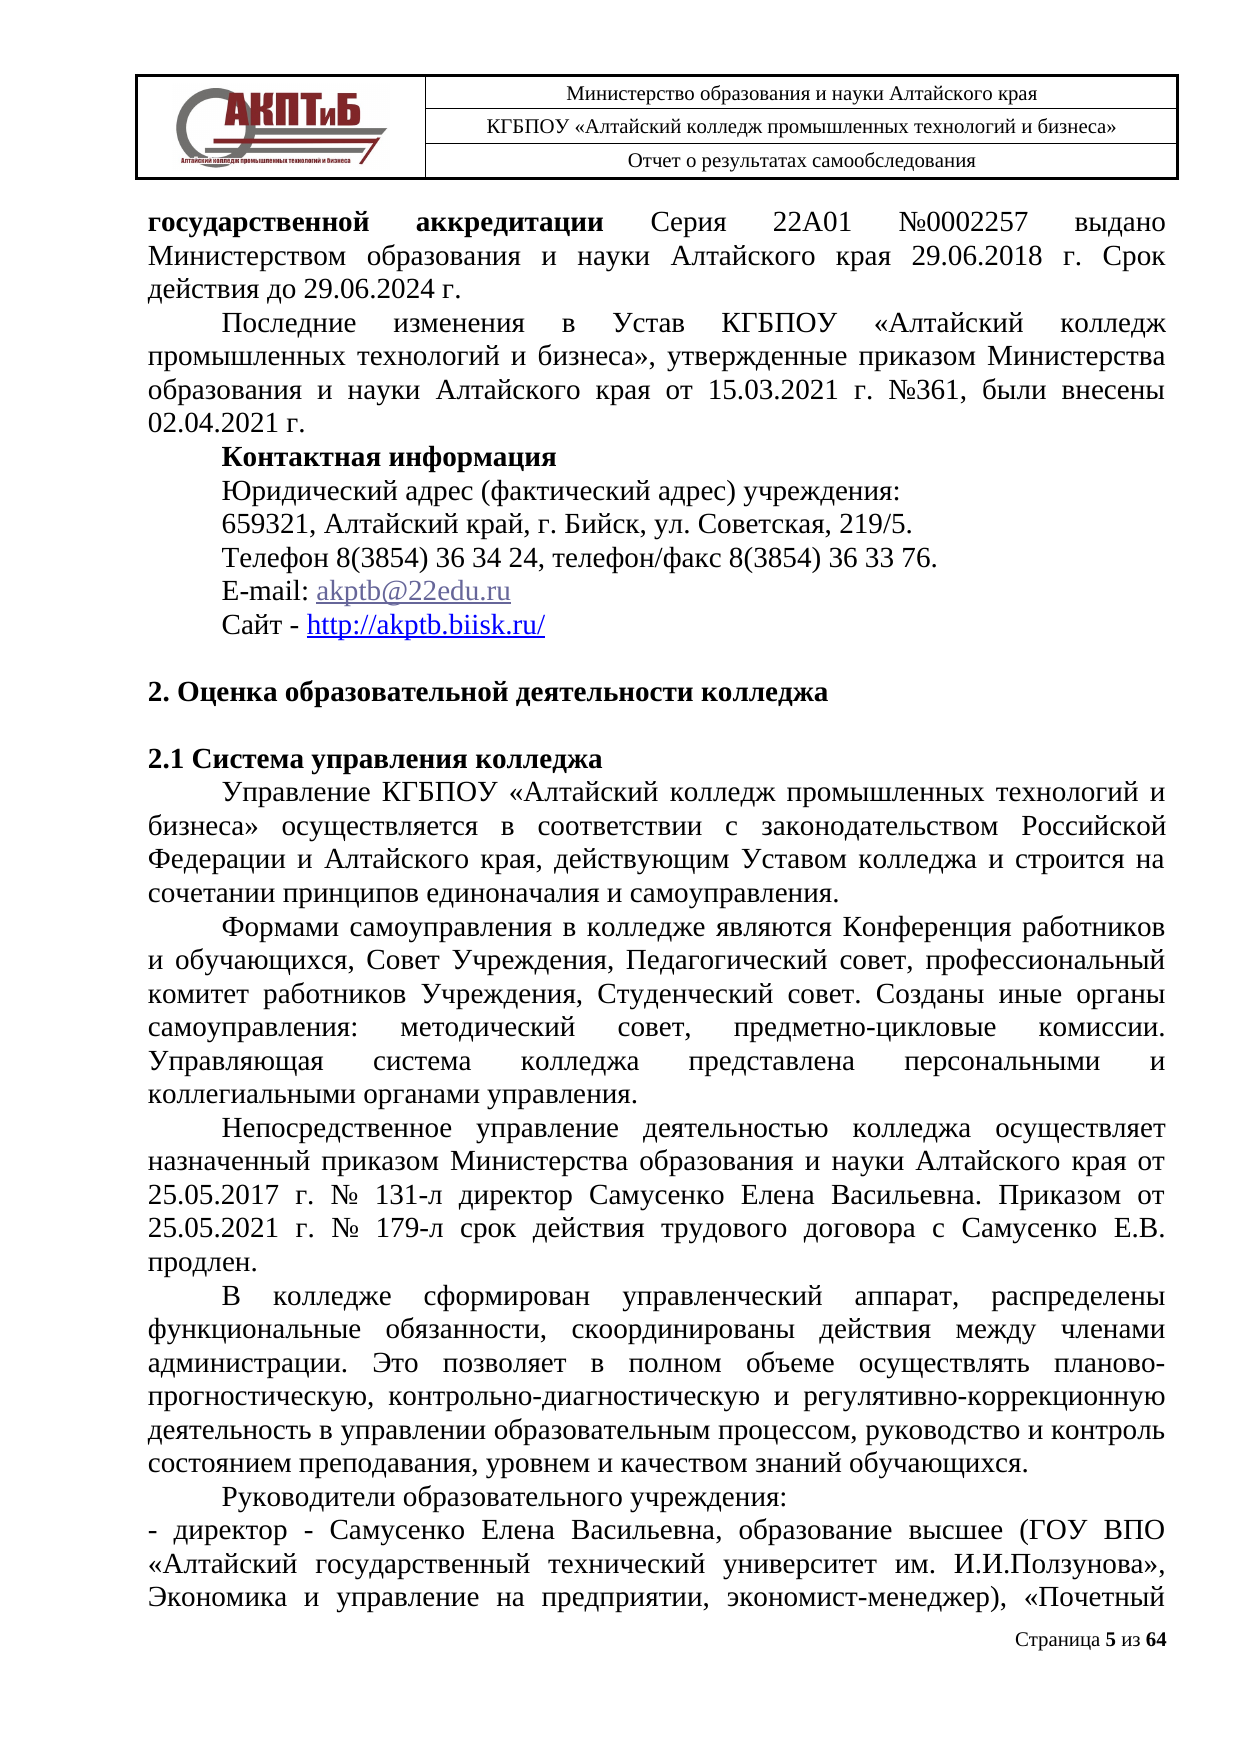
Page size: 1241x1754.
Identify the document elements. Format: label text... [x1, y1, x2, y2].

text 2.1 Система управления колледжа [148, 741, 1166, 774]
text Контактная информация [148, 439, 1166, 473]
text E-mail: akptb@22edu.ru [148, 573, 1166, 607]
text Юридический адрес (фактический адрес) учреждения: [148, 473, 1166, 506]
text Формами самоуправления в колледже являются Конференция работников и обучающихся, Совет Учреждения, Педагогический совет, профессиональный комитет работников Учреждения, Студенческий совет. Созданы иные органы самоуправления: методический совет, предметно-цикловые комиссии. Управляющая система колледжа представлена персональными и коллегиальными органами управления. [148, 909, 1166, 1110]
picture [172, 83, 390, 171]
text Управление КГБПОУ «Алтайский колледж промышленных технологий и бизнеса» осуществляется в соответствии с законодательством Российской Федерации и Алтайского края, действующим Уставом колледжа и строится на сочетании принципов единоначалия и самоуправления. [148, 774, 1166, 909]
text Последние изменения в Устав КГБПОУ «Алтайский колледж промышленных технологий и бизнеса», утвержденные приказом Министерства образования и науки Алтайского края от 15.03.2021 г. №361, были внесены 02.04.2021 г. [148, 305, 1166, 439]
text 659321, Алтайский край, г. Бийск, ул. Советская, 219/5. [148, 506, 1166, 540]
text Телефон 8(3854) 36 34 24, телефон/факс 8(3854) 36 33 76. [148, 540, 1166, 573]
text Сайт - http://akptb.biisk.ru/ [148, 607, 1166, 640]
text В колледже сформирован управленческий аппарат, распределены функциональные обязанности, скоординированы действия между членами администрации. Это позволяет в полном объеме осуществлять планово-прогностическую, контрольно-диагностическую и регулятивно-коррекционную деятельность в управлении образовательным процессом, руководство и контроль состоянием преподавания, уровнем и качеством знаний обучающихся. [148, 1278, 1166, 1479]
text Непосредственное управление деятельностью колледжа осуществляет назначенный приказом Министерства образования и науки Алтайского края от 25.05.2017 г. № 131-л директор Самусенко Елена Васильевна. Приказом от 25.05.2021 г. № 179-л срок действия трудового договора с Самусенко Е.В. продлен. [148, 1110, 1166, 1278]
text 2. Оценка образовательной деятельности колледжа [148, 674, 1166, 707]
text Руководители образовательного учреждения: [148, 1479, 1166, 1512]
